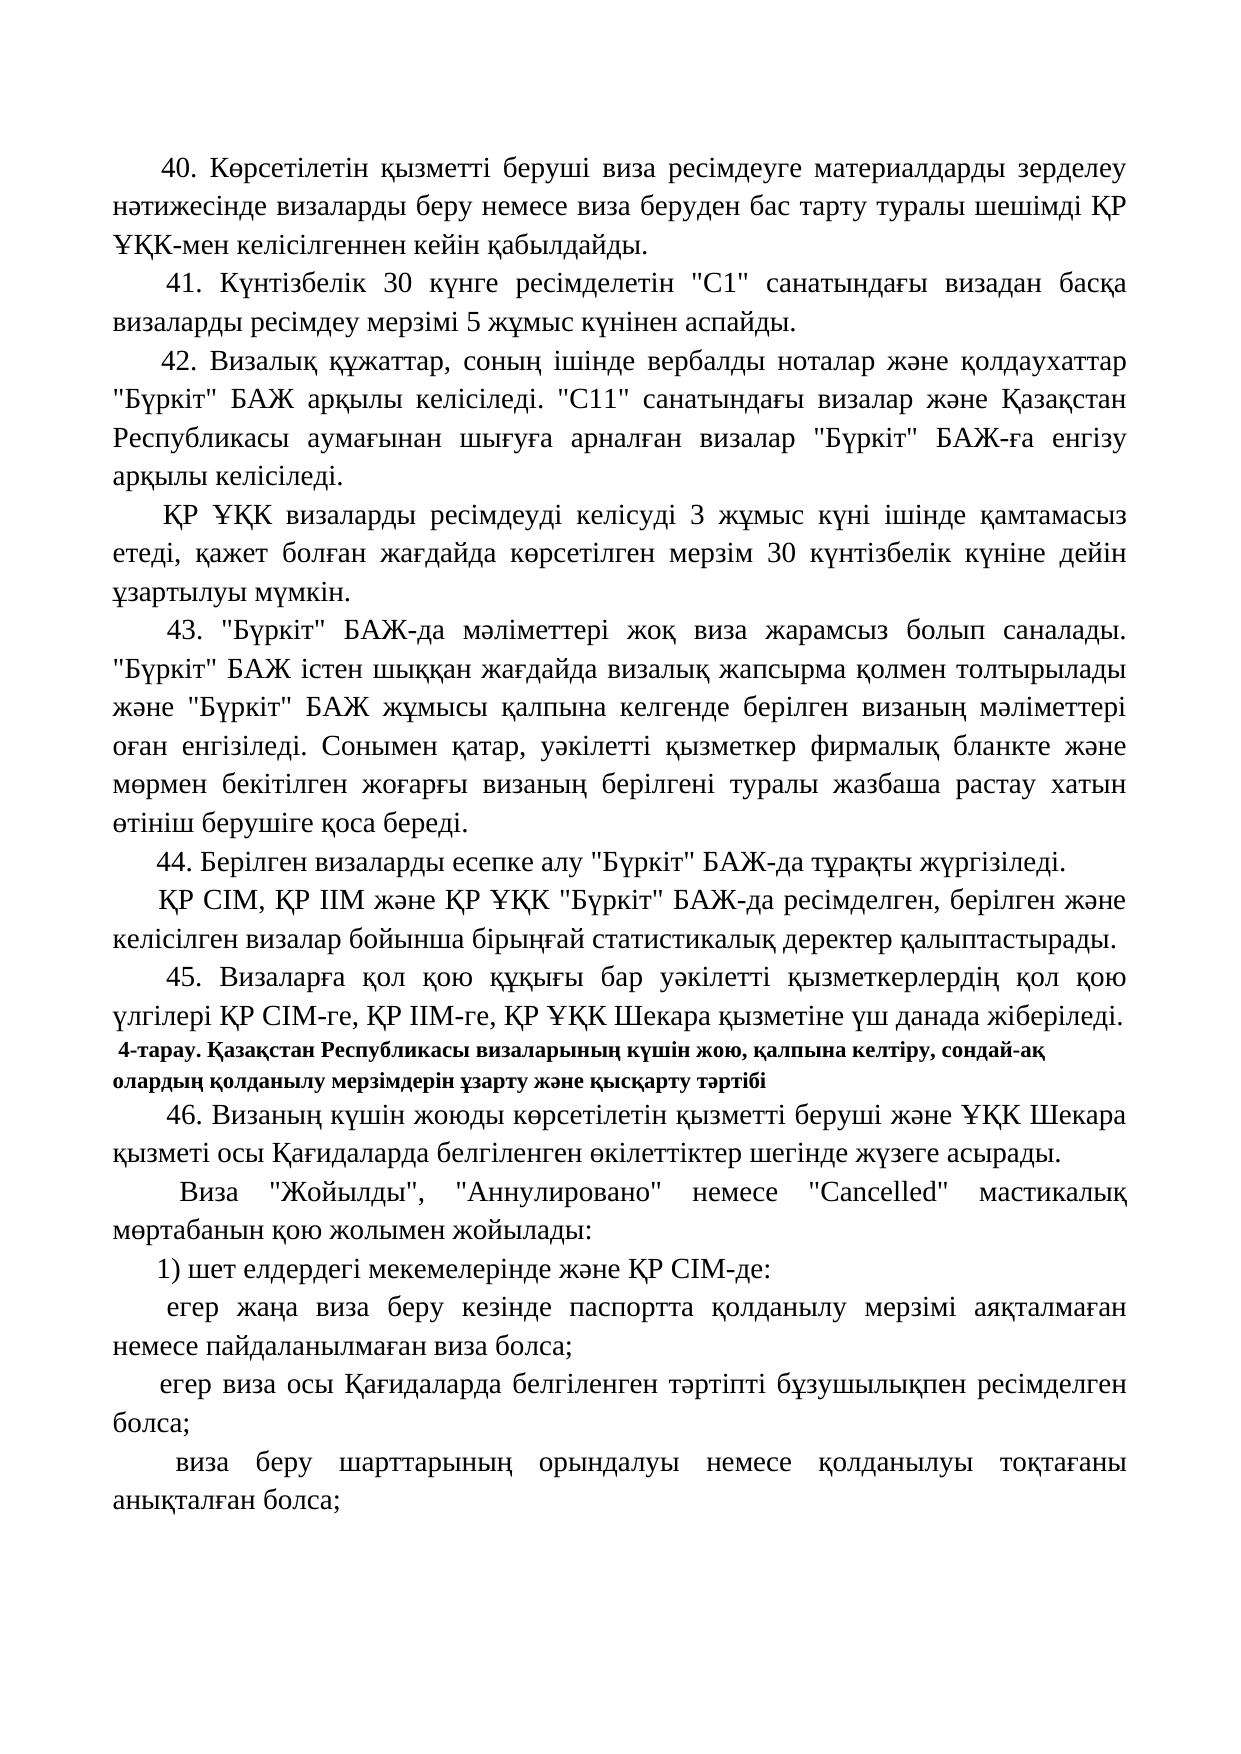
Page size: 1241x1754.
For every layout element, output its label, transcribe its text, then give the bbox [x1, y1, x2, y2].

text 1) шет елдердегі мекемелерінде және ҚР СІМ-де: [112, 1251, 1128, 1284]
text егер виза осы Қағидаларда белгіленген тәртіпті бұзушылықпен ресімделген болса; [112, 1367, 1128, 1439]
text виза беру шарттарының орындалуы немесе қолданылуы тоқтағаны анықталған болса; [112, 1444, 1128, 1516]
text 44. Берілген визаларды есепке алу "Бүркіт" БАЖ-да тұрақты жүргізіледі. [112, 844, 1128, 877]
text 43. "Бүркіт" БАЖ-да мәліметтері жоқ виза жарамсыз болып саналады. "Бүркіт" БАЖ істен шыққан жағдайда визалық жапсырма қолмен толтырылады және "Бүркіт" БАЖ жұмысы қалпына келгенде берілген визаның мәліметтері оған енгізіледі. Сонымен қатар, уәкілетті қызметкер фирмалық бланкте және мөрмен бекітілген жоғарғы визаның берілгені туралы жазбаша растау хатын өтініш берушіге қоса береді. [112, 612, 1128, 839]
text 4-тарау. Қазақстан Республикасы визаларының күшін жою, қалпына келтіру, сондай-ақ олардың қолданылу мерзімдерін ұзарту және қысқарту тәртібі [112, 1036, 1128, 1093]
text ҚР ҰҚК визаларды ресімдеуді келісуді 3 жұмыс күні ішінде қамтамасыз етеді, қажет болған жағдайда көрсетілген мерзім 30 күнтізбелік күніне дейін ұзартылуы мүмкін. [112, 497, 1128, 607]
text егер жаңа виза беру кезінде паспортта қолданылу мерзімі аяқталмаған немесе пайдаланылмаған виза болса; [112, 1289, 1128, 1362]
text 45. Визаларға қол қою құқығы бар уәкілетті қызметкерлердің қол қою үлгілері ҚР СІМ-ге, ҚР ІІМ-ге, ҚР ҰҚК Шекара қызметіне үш данада жіберіледі. [112, 959, 1128, 1031]
text 46. Визаның күшін жоюды көрсетілетін қызметті беруші және ҰҚК Шекара қызметі осы Қағидаларда белгіленген өкілеттіктер шегінде жүзеге асырады. [112, 1097, 1128, 1169]
text 41. Күнтізбелік 30 күнге ресімделетін "С1" санатындағы визадан басқа визаларды ресімдеу мерзімі 5 жұмыс күнінен аспайды. [112, 266, 1128, 338]
text ҚР СІМ, ҚР ІІМ және ҚР ҰҚК "Бүркіт" БАЖ-да ресімделген, берілген және келісілген визалар бойынша бірыңғай статистикалық деректер қалыптастырады. [112, 882, 1128, 954]
text Виза "Жойылды", "Аннулировано" немесе "Cancelled" мастикалық мөртабанын қою жолымен жойылады: [112, 1174, 1128, 1246]
